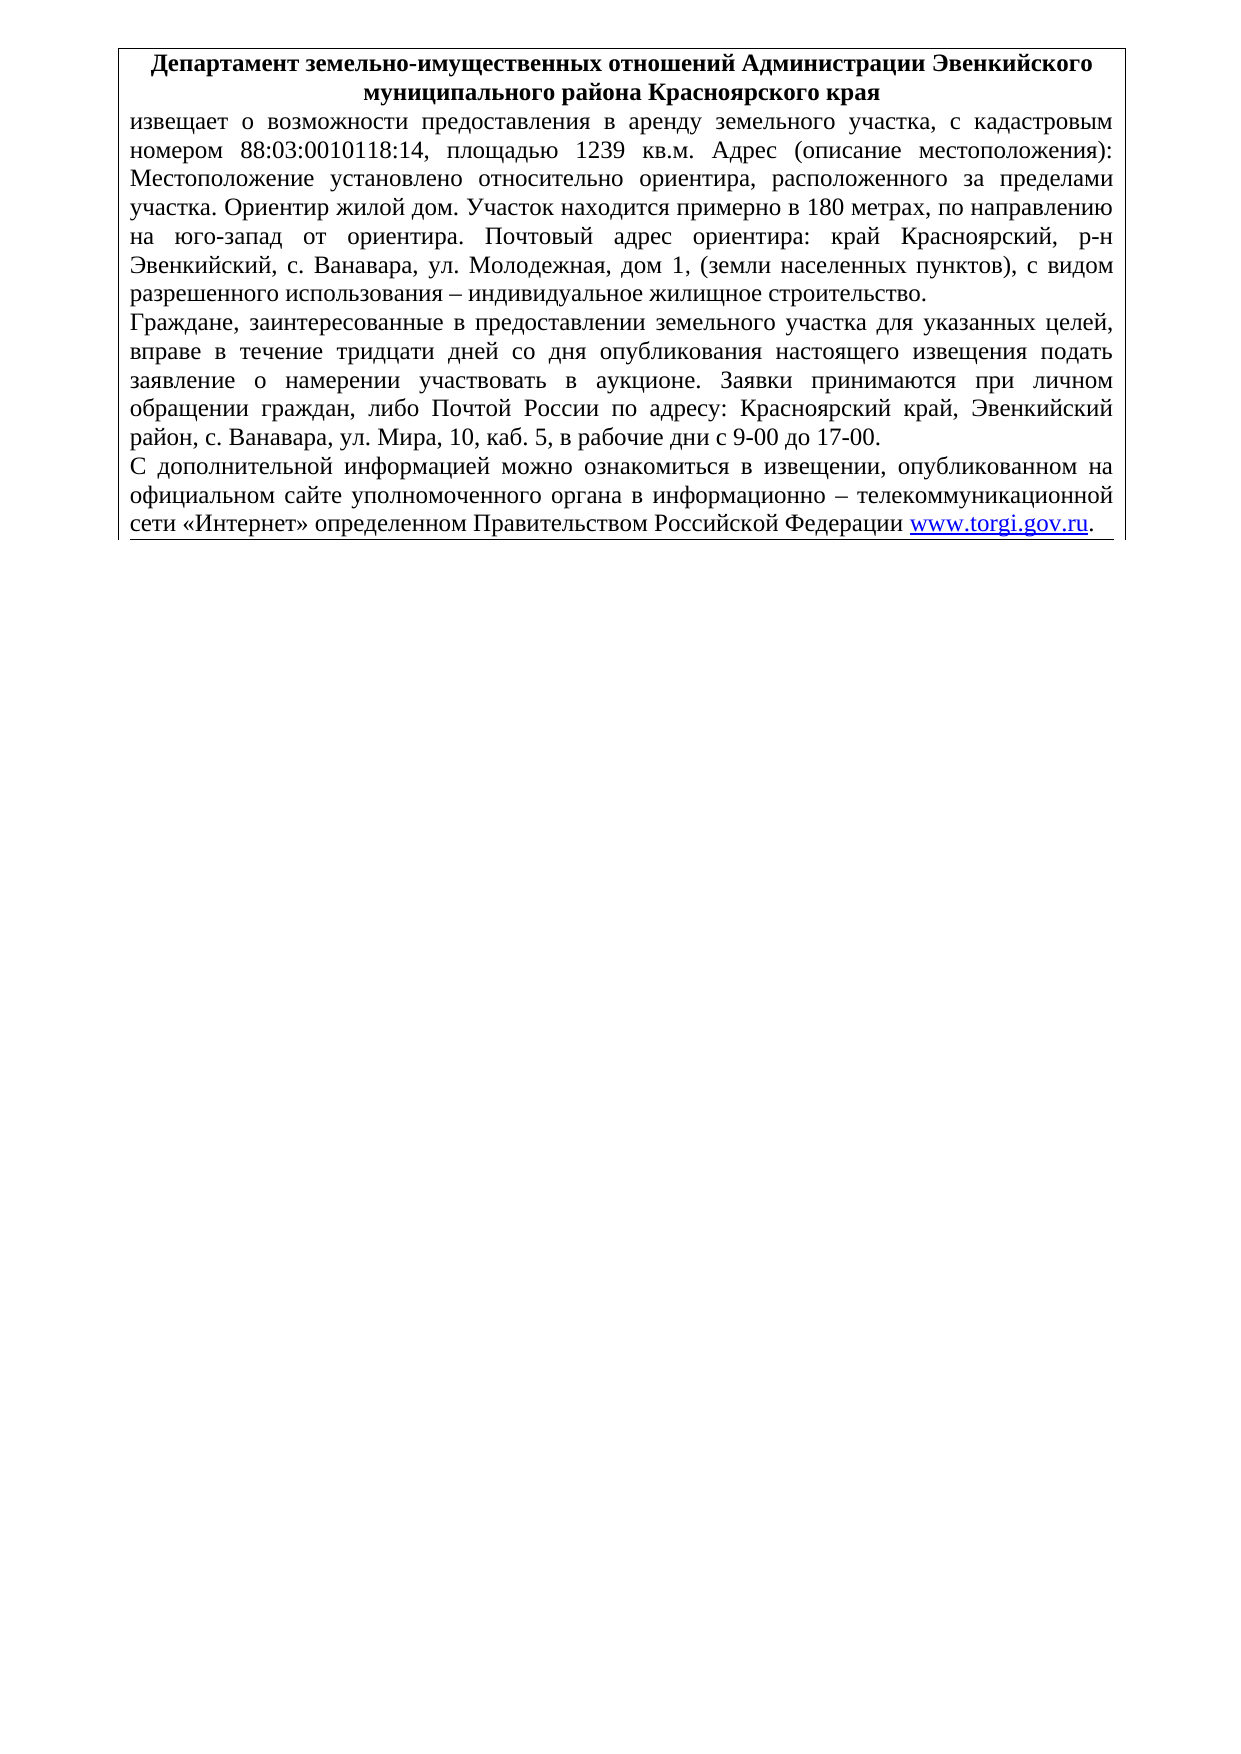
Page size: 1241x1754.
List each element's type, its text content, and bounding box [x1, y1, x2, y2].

table_header Департамент земельно-имущественных отношений Администрации Эвенкийского муниципального района Красноярского края извещает о возможности предоставления в аренду земельного участка, с кадастровым номером 88:03:0010118:14, площадью 1239 кв.м. Адрес (описание местоположения): Местоположение установлено относительно ориентира, расположенного за пределами участка. Ориентир жилой дом. Участок находится примерно в 180 метрах, по направлению на юго-запад от ориентира. Почтовый адрес ориентира: край Красноярский, р-н Эвенкийский, с. Ванавара, ул. Молодежная, дом 1, (земли населенных пунктов), с видом разрешенного использования – индивидуальное жилищное строительство. Граждане, заинтересованные в предоставлении земельного участка для указанных целей, вправе в течение тридцати дней со дня опубликования настоящего извещения подать заявление о намерении участвовать в аукционе. Заявки принимаются при личном обращении граждан, либо Почтой России по адресу: Красноярский край, Эвенкийский район, с. Ванавара, ул. Мира, 10, каб. 5, в рабочие дни с 9-00 до 17-00. С дополнительной информацией можно ознакомиться в извещении, опубликованном на официальном сайте уполномоченного органа в информационно – телекоммуникационной сети «Интернет» определенном Правительством Российской Федерации www.torgi.gov.ru. [119, 49, 1125, 540]
